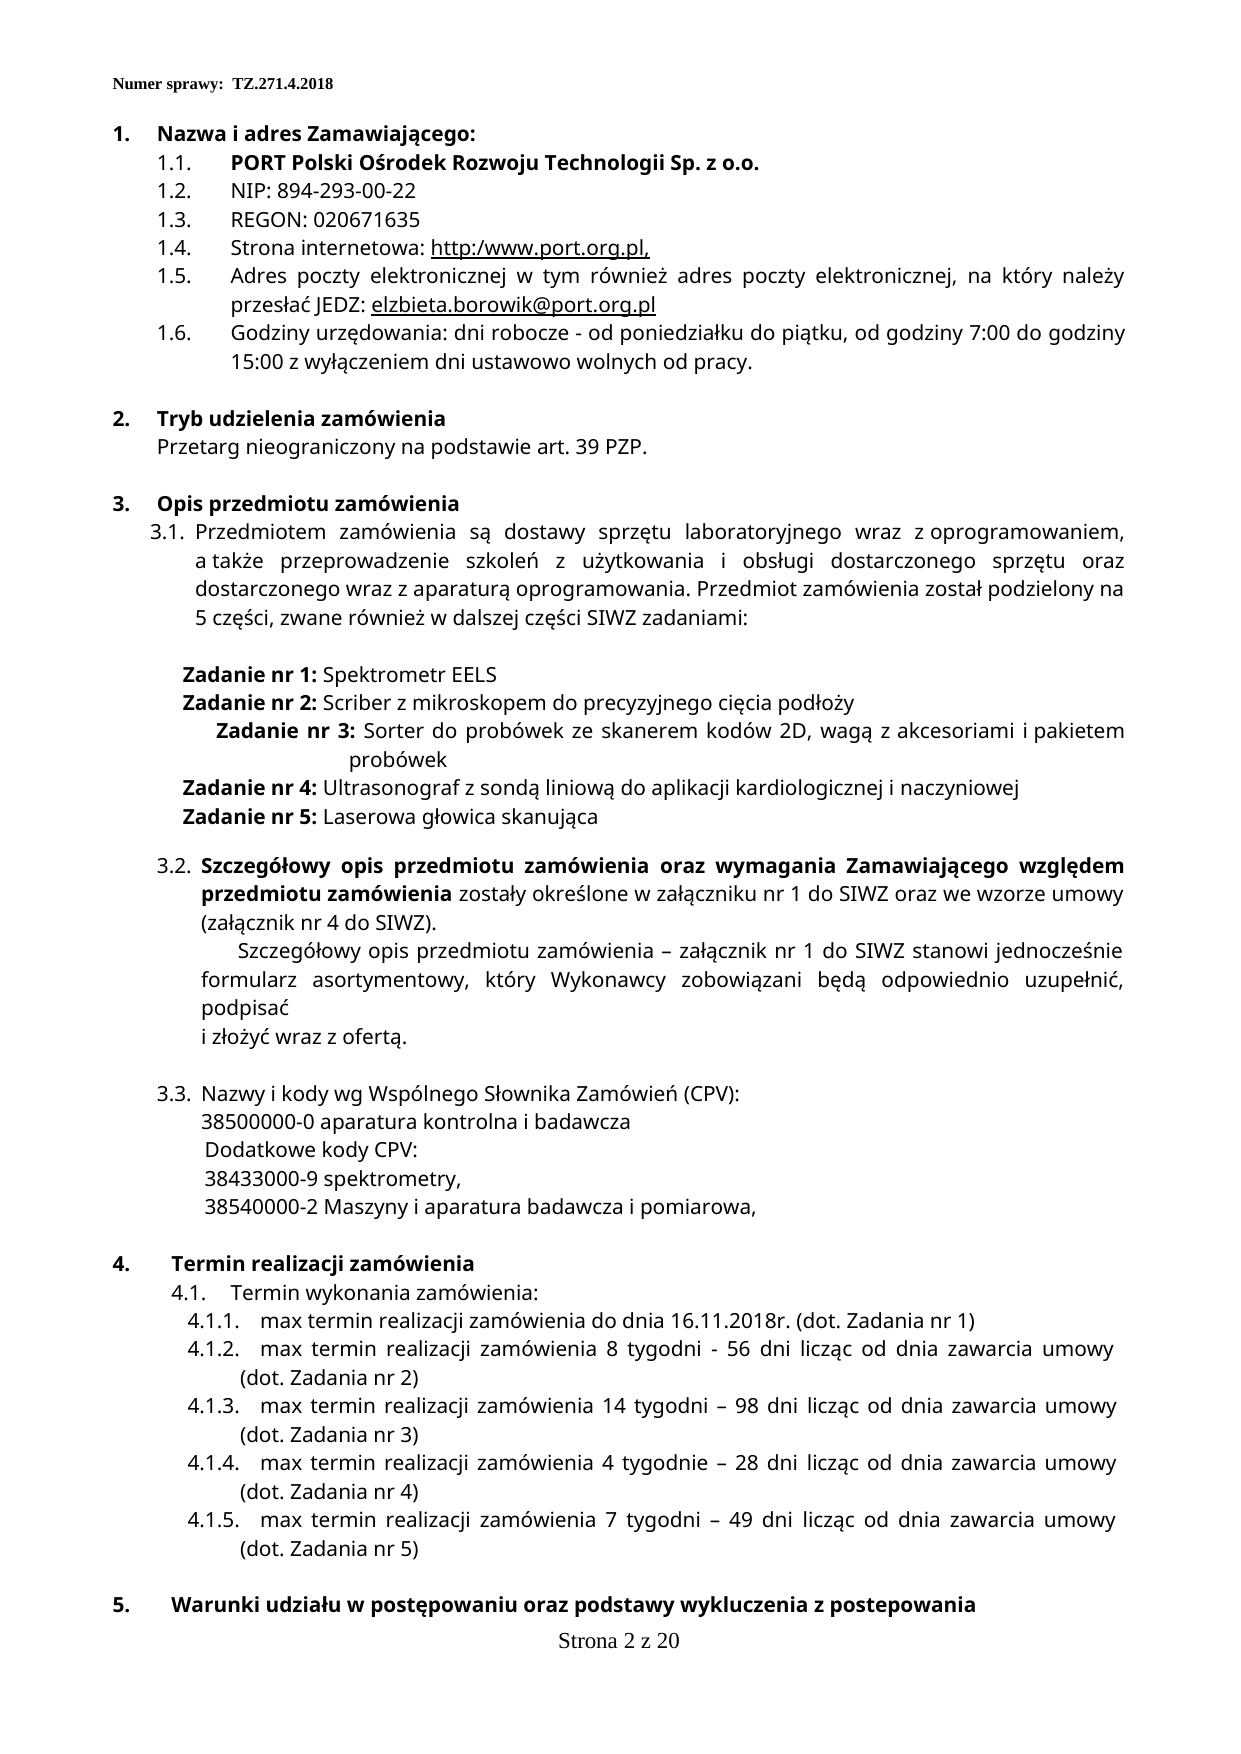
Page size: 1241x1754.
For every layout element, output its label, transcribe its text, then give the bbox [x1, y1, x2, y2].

list REGON: 020671635 [157, 205, 1125, 233]
list max termin realizacji zamówienia 4 tygodnie – 28 dni licząc od dnia zawarcia umowy (dot. Zadania nr 4) [187, 1448, 1125, 1505]
list Termin wykonania zamówienia: [171, 1278, 1125, 1306]
list PORT Polski Ośrodek Rozwoju Technologii Sp. z o.o. [157, 148, 1125, 176]
text Zadanie nr 2: Scriber z mikroskopem do precyzyjnego cięcia podłoży [112, 688, 1125, 717]
text 38433000-9 spektrometry, [112, 1164, 1125, 1192]
text Zadanie nr 5: Laserowa głowica skanująca [112, 802, 1125, 830]
text Dodatkowe kody CPV: [112, 1136, 1125, 1164]
list max termin realizacji zamówienia 8 tygodni - 56 dni licząc od dnia zawarcia umowy (dot. Zadania nr 2) [187, 1334, 1125, 1391]
list Strona internetowa: http:/www.port.org.pl, [157, 233, 1125, 262]
list NIP: 894-293-00-22 [157, 176, 1125, 205]
list Przedmiotem zamówienia są dostawy sprzętu laboratoryjnego wraz z oprogramowaniem, a także przeprowadzenie szkoleń z użytkowania i obsługi dostarczonego sprzętu oraz dostarczonego wraz z aparaturą oprogramowania. Przedmiot zamówienia został podzielony na 5 części, zwane również w dalszej części SIWZ zadaniami: [150, 517, 1125, 631]
text Zadanie nr 4: Ultrasonograf z sondą liniową do aplikacji kardiologicznej i naczyniowej [112, 773, 1125, 802]
list max termin realizacji zamówienia do dnia 16.11.2018r. (dot. Zadania nr 1) [187, 1306, 1125, 1334]
list Godziny urzędowania: dni robocze - od poniedziałku do piątku, od godziny 7:00 do godziny 15:00 z wyłączeniem dni ustawowo wolnych od pracy. [157, 318, 1125, 375]
text Przetarg nieograniczony na podstawie art. 39 PZP. [157, 432, 1125, 461]
list Szczegółowy opis przedmiotu zamówienia oraz wymagania Zamawiającego względem przedmiotu zamówienia zostały określone w załączniku nr 1 do SIWZ oraz we wzorze umowy (załącznik nr 4 do SIWZ). [157, 851, 1125, 936]
list max termin realizacji zamówienia 14 tygodni – 98 dni licząc od dnia zawarcia umowy (dot. Zadania nr 3) [187, 1391, 1125, 1448]
list Nazwy i kody wg Wspólnego Słownika Zamówień (CPV): [157, 1079, 1125, 1107]
list Tryb udzielenia zamówienia [112, 404, 1125, 432]
text Zadanie nr 3: Sorter do probówek ze skanerem kodów 2D, wagą z akcesoriami i pakietem probówek [112, 717, 1125, 773]
text Szczegółowy opis przedmiotu zamówienia – załącznik nr 1 do SIWZ stanowi jednocześnie formularz asortymentowy, który Wykonawcy zobowiązani będą odpowiednio uzupełnić, podpisać i złożyć wraz z ofertą. [112, 936, 1125, 1050]
text 38500000-0 aparatura kontrolna i badawcza [201, 1107, 1125, 1136]
text Zadanie nr 1: Spektrometr EELS [112, 660, 1125, 688]
list Adres poczty elektronicznej w tym również adres poczty elektronicznej, na który należy przesłać JEDZ: elzbieta.borowik@port.org.pl [157, 262, 1125, 318]
text 38540000-2 Maszyny i aparatura badawcza i pomiarowa, [112, 1192, 1125, 1221]
list Termin realizacji zamówienia [112, 1249, 1125, 1278]
list Opis przedmiotu zamówienia [112, 489, 1125, 517]
list Warunki udziału w postępowaniu oraz podstawy wykluczenia z postepowania [112, 1591, 1125, 1619]
list max termin realizacji zamówienia 7 tygodni – 49 dni licząc od dnia zawarcia umowy (dot. Zadania nr 5) [187, 1505, 1125, 1562]
list Nazwa i adres Zamawiającego: [112, 119, 1125, 148]
